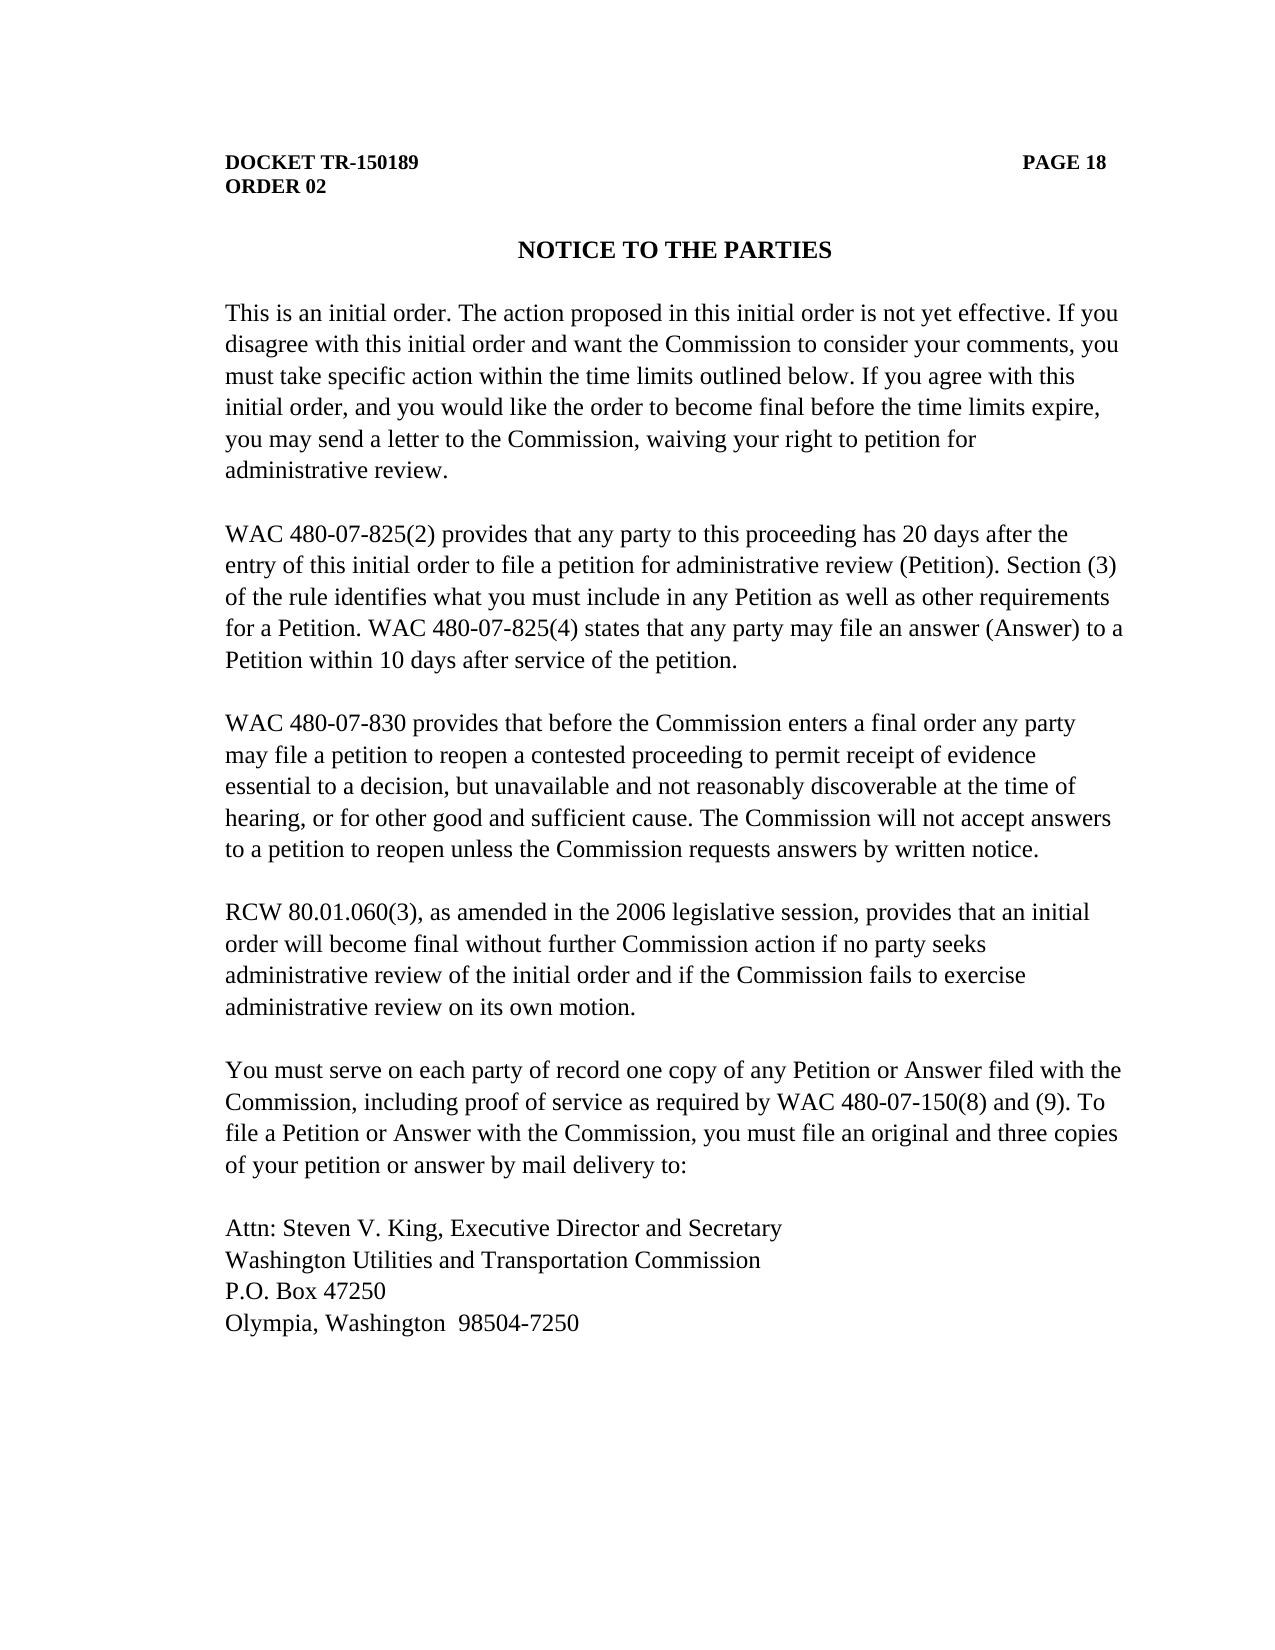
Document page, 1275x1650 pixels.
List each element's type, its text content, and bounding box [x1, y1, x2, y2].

text Attn: Steven V. King, Executive Director and Secretary [225, 1213, 1125, 1242]
text Olympia, Washington 98504-7250 [225, 1308, 1125, 1337]
text NOTICE TO THE PARTIES [225, 235, 1125, 263]
text RCW 80.01.060(3), as amended in the 2006 legislative session, provides that an initial order will become final without further Commission action if no party seeks administrative review of the initial order and if the Commission fails to exercise administrative review on its own motion. [225, 897, 1125, 1021]
text WAC 480-07-830 provides that before the Commission enters a final order any party may file a petition to reopen a contested proceeding to permit receipt of evidence essential to a decision, but unavailable and not reasonably discoverable at the time of hearing, or for other good and sufficient cause. The Commission will not accept answers to a petition to reopen unless the Commission requests answers by written notice. [225, 708, 1125, 863]
text This is an initial order. The action proposed in this initial order is not yet effective. If you disagree with this initial order and want the Commission to consider your comments, you must take specific action within the time limits outlined below. If you agree with this initial order, and you would like the order to become final before the time limits expire, you may send a letter to the Commission, waiving your right to petition for administrative review. [225, 298, 1125, 484]
text WAC 480-07-825(2) provides that any party to this proceeding has 20 days after the entry of this initial order to file a petition for administrative review (Petition). Section (3) of the rule identifies what you must include in any Petition as well as other requirements for a Petition. WAC 480-07-825(4) states that any party may file an answer (Answer) to a Petition within 10 days after service of the petition. [225, 519, 1125, 674]
text You must serve on each party of record one copy of any Petition or Answer filed with the Commission, including proof of service as required by WAC 480-07-150(8) and (9). To file a Petition or Answer with the Commission, you must file an original and three copies of your petition or answer by mail delivery to: [225, 1055, 1125, 1179]
text Washington Utilities and Transportation Commission [225, 1245, 1125, 1273]
text P.O. Box 47250 [225, 1276, 1125, 1305]
